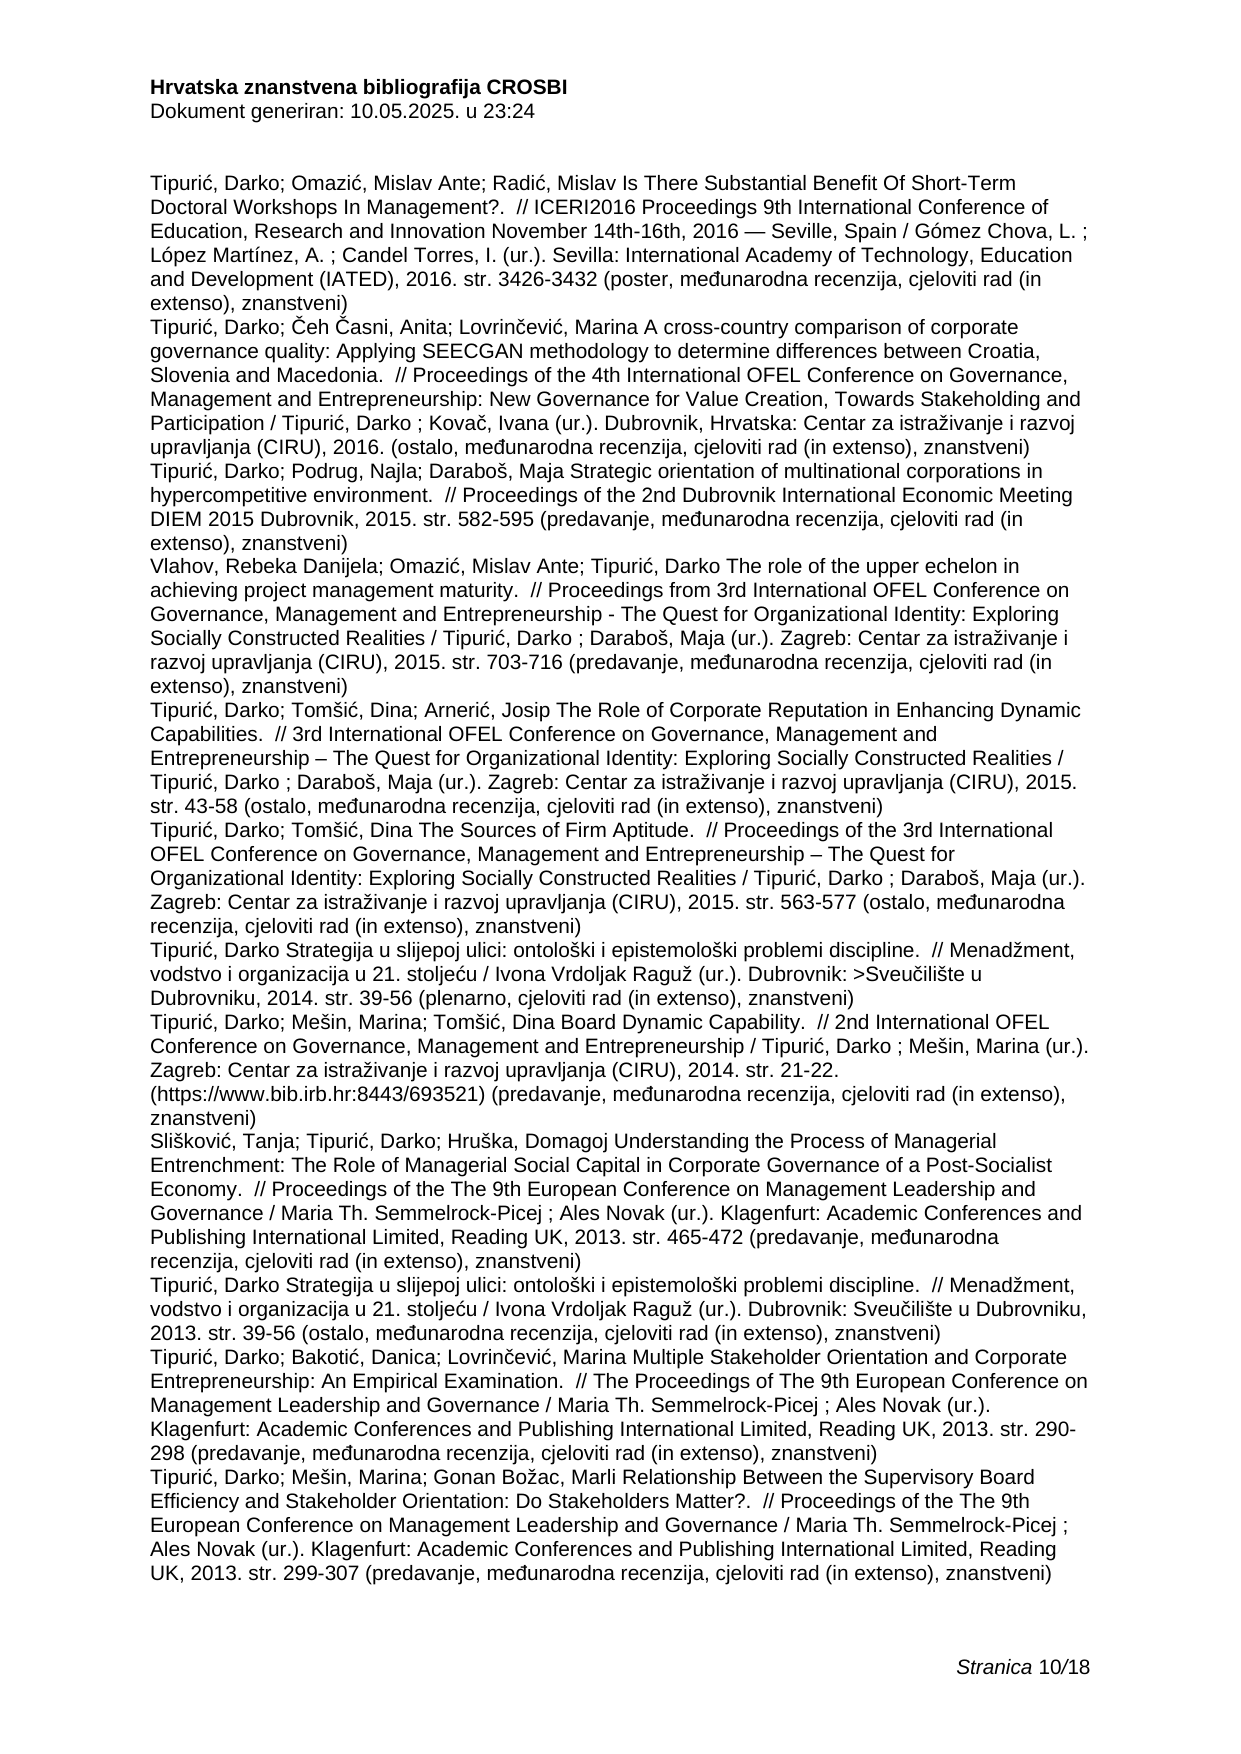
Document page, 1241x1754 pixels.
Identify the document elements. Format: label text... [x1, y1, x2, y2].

text Tipurić, Darko; Tomšić, Dina [150, 818, 1090, 938]
text Slišković, Tanja; Tipurić, Darko; Hruška, Domagoj [150, 1129, 1090, 1273]
text Vlahov, Rebeka Danijela; Omazić, Mislav Ante; Tipurić, Darko [150, 554, 1090, 698]
text Tipurić, Darko [150, 938, 1090, 1009]
text Tipurić, Darko; Bakotić, Danica; Lovrinčević, Marina [150, 1345, 1090, 1465]
text Tipurić, Darko; Mešin, Marina; Tomšić, Dina [150, 1009, 1090, 1129]
text Tipurić, Darko [150, 1273, 1090, 1345]
text Tipurić, Darko; Mešin, Marina; Gonan Božac, Marli [150, 1465, 1090, 1584]
text Tipurić, Darko; Čeh Časni, Anita; Lovrinčević, Marina [150, 315, 1090, 458]
text Tipurić, Darko; Omazić, Mislav Ante; Radić, Mislav [150, 171, 1090, 315]
text Tipurić, Darko; Podrug, Najla; Daraboš, Maja [150, 458, 1090, 554]
text Tipurić, Darko; Tomšić, Dina; Arnerić, Josip [150, 698, 1090, 818]
